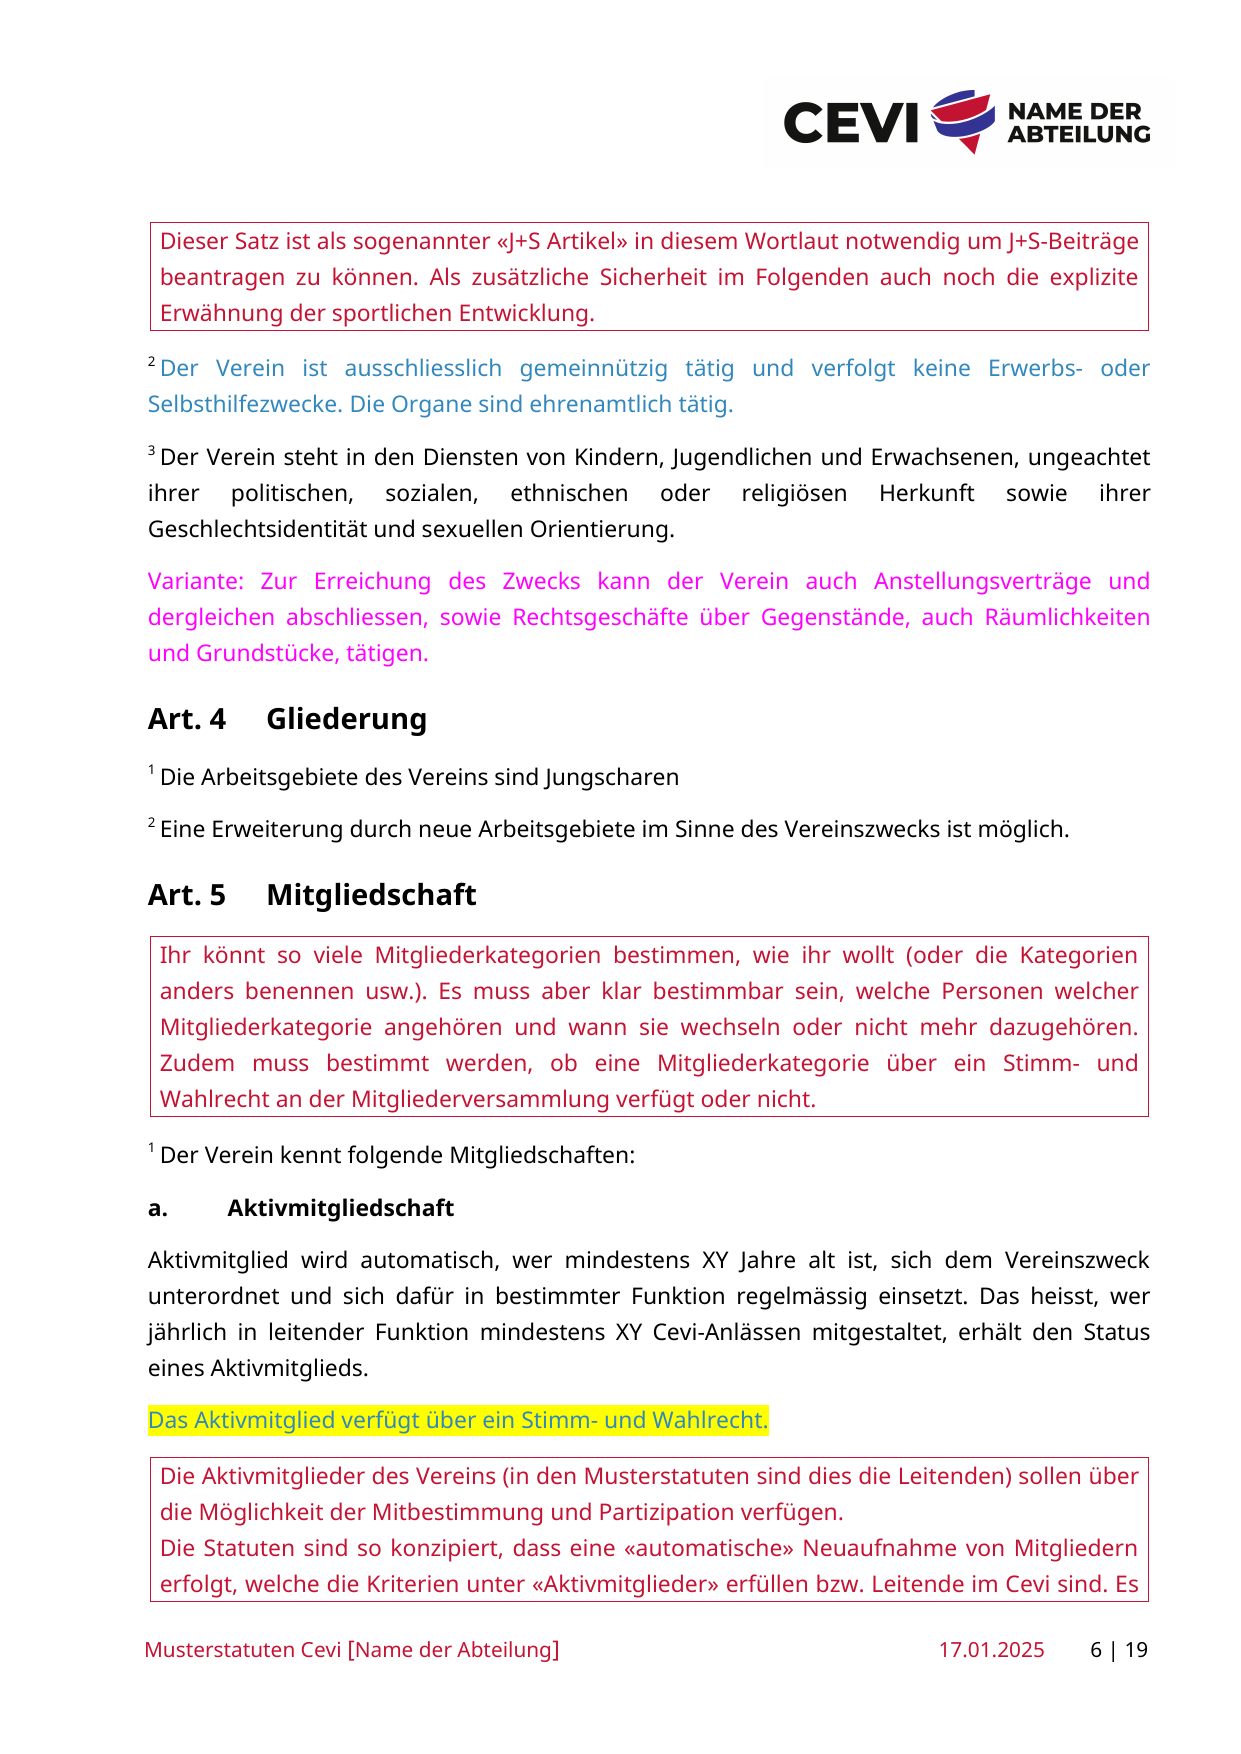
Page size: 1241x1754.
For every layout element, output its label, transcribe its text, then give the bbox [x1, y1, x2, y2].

list Aktivmitgliedschaft [148, 1191, 1152, 1223]
text Variante: Zur Erreichung des Zwecks kann der Verein auch Anstellungsverträge und dergleichen abschliessen, sowie Rechtsgeschäfte über Gegenstände, auch Räumlichkeiten und Grundstücke, tätigen. [148, 565, 1152, 668]
text Ihr könnt so viele Mitgliederkategorien bestimmen, wie ihr wollt (oder die Kategorien anders benennen usw.). Es muss aber klar bestimmbar sein, welche Personen welcher Mitgliederkategorie angehören und wann sie wechseln oder nicht mehr dazugehören. Zudem muss bestimmt werden, ob eine Mitgliederkategorie über ein Stimm- und Wahlrecht an der Mitgliederversammlung verfügt oder nicht. [151, 937, 1148, 1116]
text Dieser Satz ist als sogenannter «J+S Artikel» in diesem Wortlaut notwendig um J+S-Beiträge beantragen zu können. Als zusätzliche Sicherheit im Folgenden auch noch die explizite Erwähnung der sportlichen Entwicklung. [151, 223, 1148, 330]
list Der Verein steht in den Diensten von Kindern, Jugendlichen und Erwachsenen, ungeachtet ihrer politischen, sozialen, ethnischen oder religiösen Herkunft sowie ihrer Geschlechtsidentität und sexuellen Orientierung. [148, 441, 1152, 544]
list Eine Erweiterung durch neue Arbeitsgebiete im Sinne des Vereinszwecks ist möglich. [148, 813, 1152, 844]
list Der Verein ist ausschliesslich gemeinnützig tätig und verfolgt keine Erwerbs- oder Selbsthilfezwecke. Die Organe sind ehrenamtlich tätig. [148, 352, 1152, 419]
list Der Verein kennt folgende Mitgliedschaften: [148, 1139, 1152, 1170]
list Mitgliedschaft [148, 874, 1152, 914]
list Gliederung [148, 698, 1152, 738]
list Die Arbeitsgebiete des Vereins sind Jungscharen [148, 760, 1152, 792]
text Die Aktivmitglieder des Vereins (in den Musterstatuten sind dies die Leitenden) sollen über die Möglichkeit der Mitbestimmung und Partizipation verfügen. [151, 1458, 1148, 1527]
picture [761, 78, 1176, 168]
text Das Aktivmitglied verfügt über ein Stimm- und Wahlrecht. [148, 1404, 1152, 1436]
text Aktivmitglied wird automatisch, wer mindestens XY Jahre alt ist, sich dem Vereinszweck unterordnet und sich dafür in bestimmter Funktion regelmässig einsetzt. Das heisst, wer jährlich in leitender Funktion mindestens XY Cevi-Anlässen mitgestaltet, erhält den Status eines Aktivmitglieds. [148, 1244, 1152, 1383]
